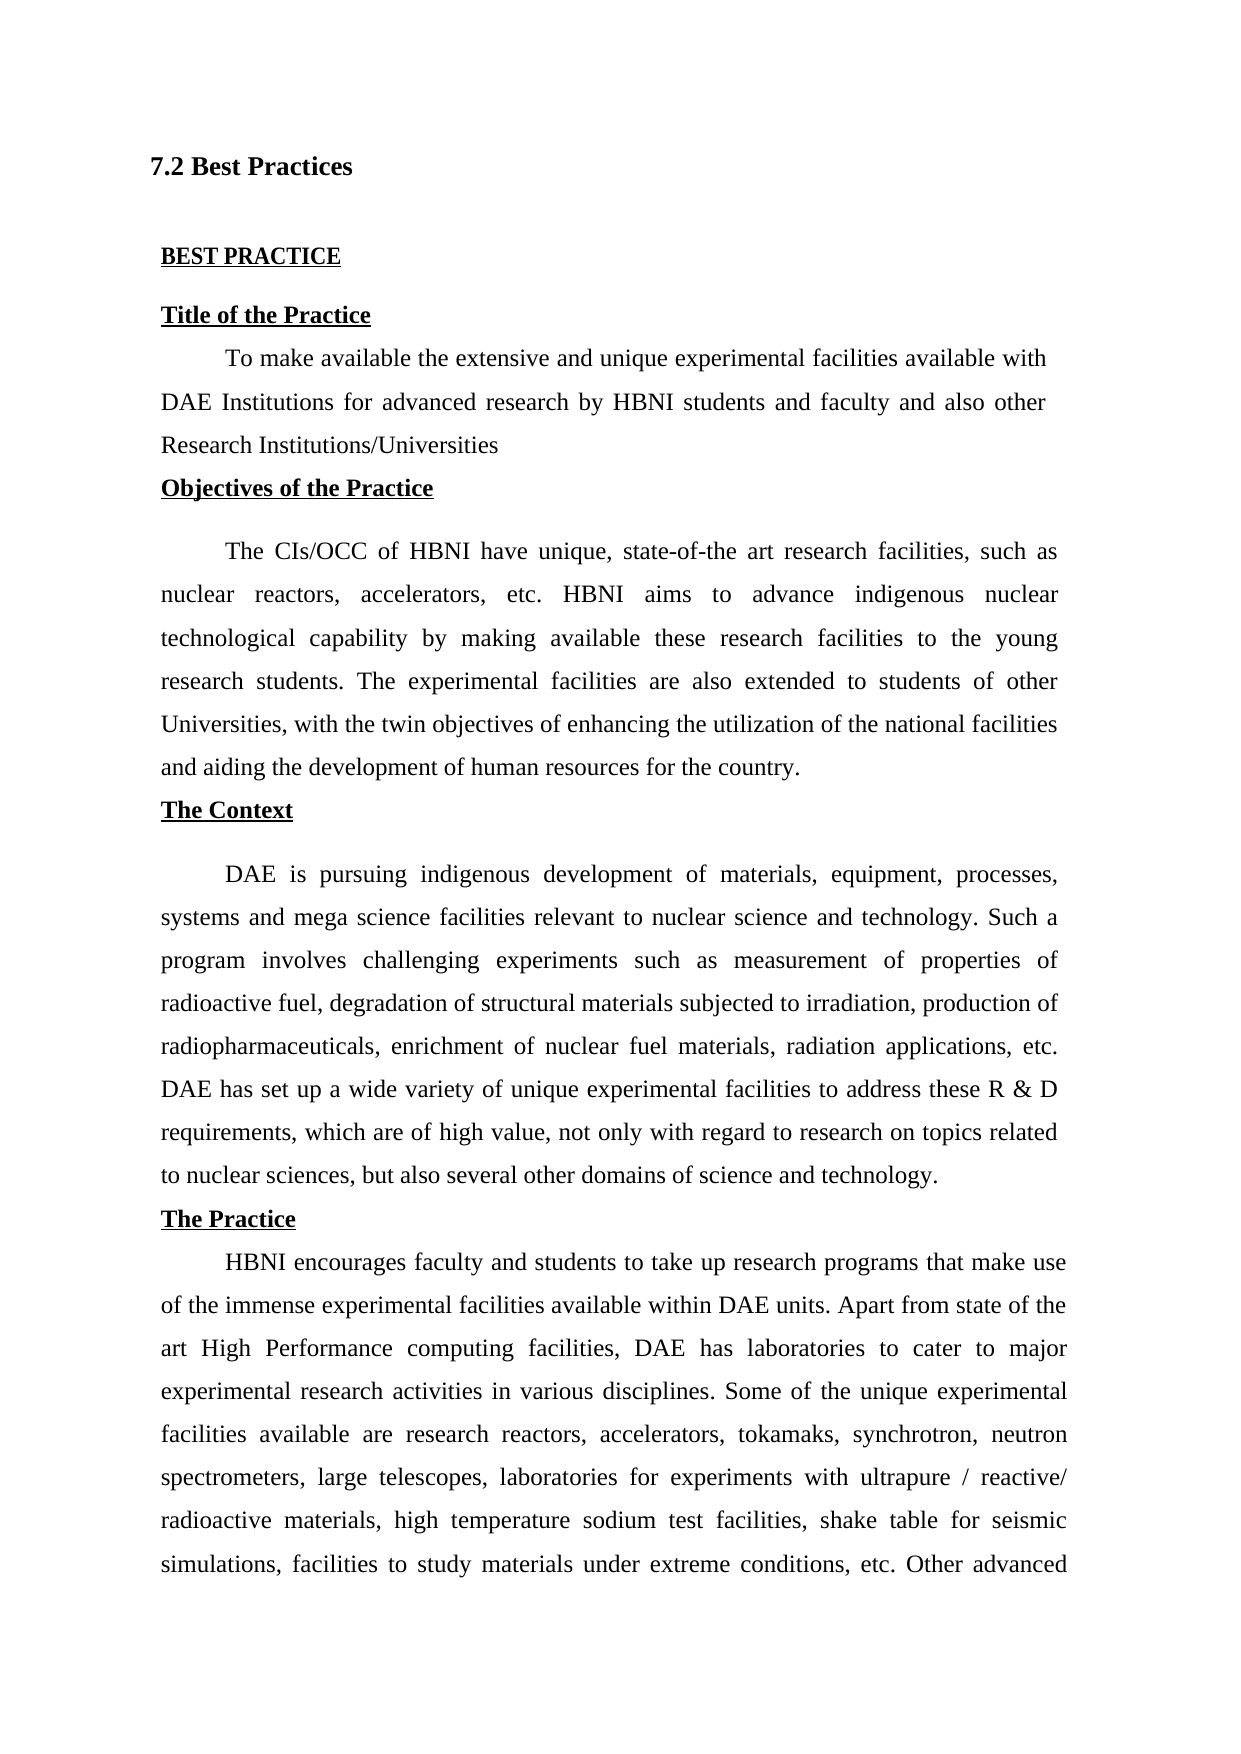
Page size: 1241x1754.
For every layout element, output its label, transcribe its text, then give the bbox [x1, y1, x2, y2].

text BEST PRACTICE [161, 241, 1078, 270]
text To make available the extensive and unique experimental facilities available with DAE Institutions for advanced research by HBNI students and faculty and also other Research Institutions/Universities [161, 343, 1047, 458]
text DAE is pursuing indigenous development of materials, equipment, processes, systems and mega science facilities relevant to nuclear science and technology. Such a program involves challenging experiments such as measurement of properties of radioactive fuel, degradation of structural materials subjected to irradiation, production of radiopharmaceuticals, enrichment of nuclear fuel materials, radiation applications, etc. DAE has set up a wide variety of unique experimental facilities to address these R & D requirements, which are of high value, not only with regard to research on topics related to nuclear sciences, but also several other domains of science and technology. [161, 859, 1059, 1189]
text 7.2 Best Practices [150, 150, 1092, 181]
text Title of the Practice [161, 300, 1078, 329]
text The Context [161, 795, 1078, 824]
text The Practice [161, 1204, 1078, 1232]
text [161, 1247, 1068, 1577]
text The CIs/OCC of HBNI have unique, state-of-the art research facilities, such as nuclear reactors, accelerators, etc. HBNI aims to advance indigenous nuclear technological capability by making available these research facilities to the young research students. The experimental facilities are also extended to students of other Universities, with the twin objectives of enhancing the utilization of the national facilities and aiding the development of human resources for the country. [161, 536, 1059, 781]
text Objectives of the Practice [161, 473, 1078, 502]
